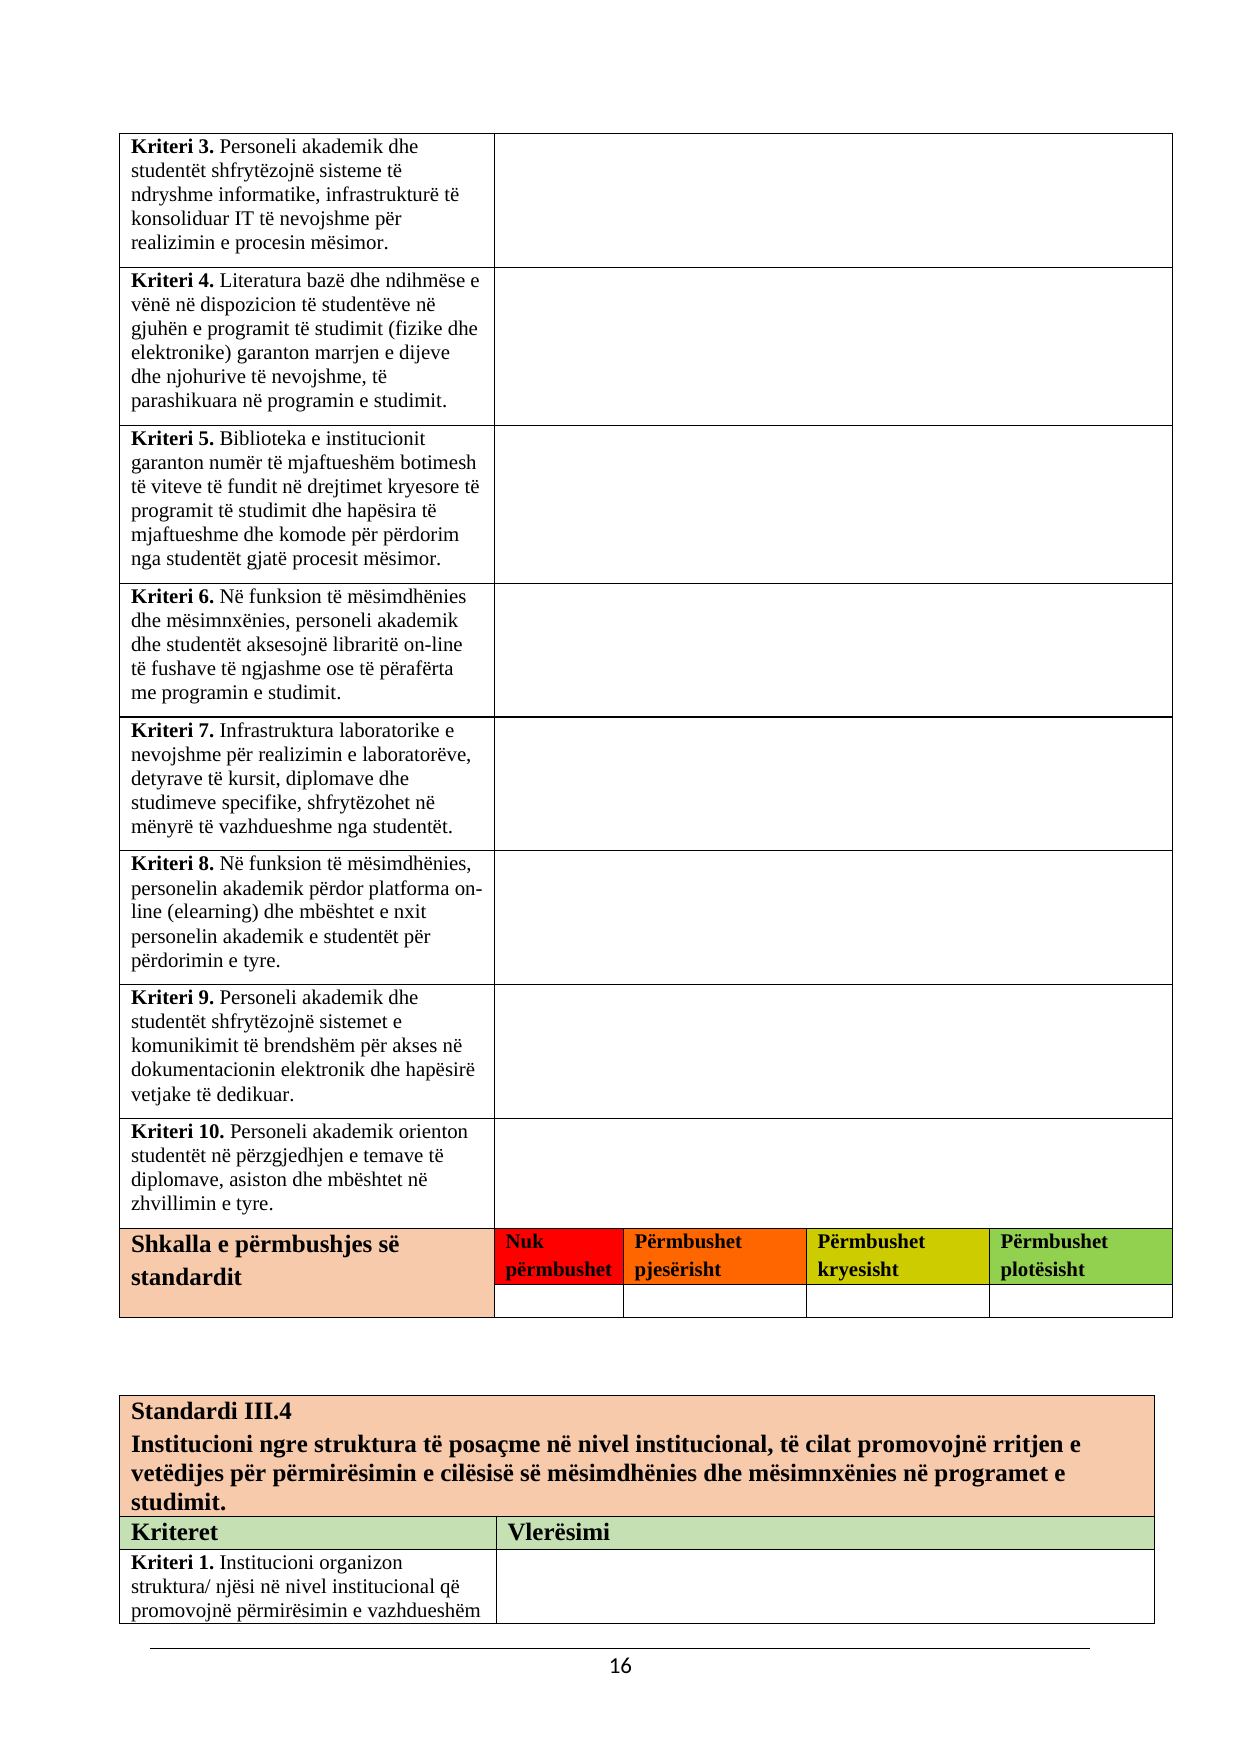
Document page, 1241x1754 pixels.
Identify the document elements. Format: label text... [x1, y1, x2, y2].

table_cell Kriteri 10. Personeli akademik orienton studentët në përzgjedhjen e temave të diplomave, asiston dhe mbështet në zhvillimin e tyre. [120, 1119, 494, 1228]
table_cell Kriteri 6. Në funksion të mësimdhënies dhe mësimnxënies, personeli akademik dhe studentët aksesojnë libraritë on-line të fushave të ngjashme ose të përafërta me programin e studimit. [120, 584, 494, 716]
table_cell Kriteri 9. Personeli akademik dhe studentët shfrytëzojnë sistemet e komunikimit të brendshëm për akses në dokumentacionin elektronik dhe hapësirë vetjake të dedikuar. [120, 985, 494, 1118]
table_cell [495, 1285, 623, 1317]
table_cell Përmbushet kryesisht [807, 1229, 989, 1284]
table_cell [990, 1285, 1172, 1317]
table_cell Vlerësimi [497, 1517, 1154, 1549]
table_cell Përmbushet pjesërisht [624, 1229, 806, 1284]
table_cell [495, 268, 1172, 425]
table_cell Shkalla e përmbushjes së standardit [120, 1229, 494, 1317]
table_cell [495, 985, 1172, 1118]
table_cell Kriteri 5. Biblioteka e institucionit garanton numër të mjaftueshëm botimesh të viteve të fundit në drejtimet kryesore të programit të studimit dhe hapësira të mjaftueshme dhe komode për përdorim nga studentët gjatë procesit mësimor. [120, 426, 494, 583]
table_header Standardi III.4 Institucioni ngre struktura të posaçme në nivel institucional, të cilat promovojnë rritjen e vetëdijes për përmirësimin e cilësisë së mësimdhënies dhe mësimnxënies në programet e studimit. [120, 1396, 1154, 1516]
table_cell [624, 1285, 806, 1317]
table_cell Kriteret [120, 1517, 496, 1549]
table_cell Përmbushet plotësisht [990, 1229, 1172, 1284]
table_cell [495, 134, 1172, 267]
table_cell [495, 1119, 1172, 1228]
table_cell [495, 426, 1172, 583]
table_cell Kriteri 3. Personeli akademik dhe studentët shfrytëzojnë sisteme të ndryshme informatike, infrastrukturë të konsoliduar IT të nevojshme për realizimin e procesin mësimor. [120, 134, 494, 267]
table_cell Kriteri 8. Në funksion të mësimdhënies, personelin akademik përdor platforma on-line (elearning) dhe mbështet e nxit personelin akademik e studentët për përdorimin e tyre. [120, 851, 494, 984]
table_cell [495, 718, 1172, 850]
table_cell [807, 1285, 989, 1317]
table_cell [497, 1550, 1154, 1622]
table_cell [495, 851, 1172, 984]
table_cell Kriteri 4. Literatura bazë dhe ndihmëse e vënë në dispozicion të studentëve në gjuhën e programit të studimit (fizike dhe elektronike) garanton marrjen e dijeve dhe njohurive të nevojshme, të parashikuara në programin e studimit. [120, 268, 494, 425]
table_cell Nuk përmbushet [495, 1229, 623, 1284]
table_cell Kriteri 7. Infrastruktura laboratorike e nevojshme për realizimin e laboratorëve, detyrave të kursit, diplomave dhe studimeve specifike, shfrytëzohet në mënyrë të vazhdueshme nga studentët. [120, 718, 494, 850]
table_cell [120, 1550, 496, 1622]
table_cell [495, 584, 1172, 716]
